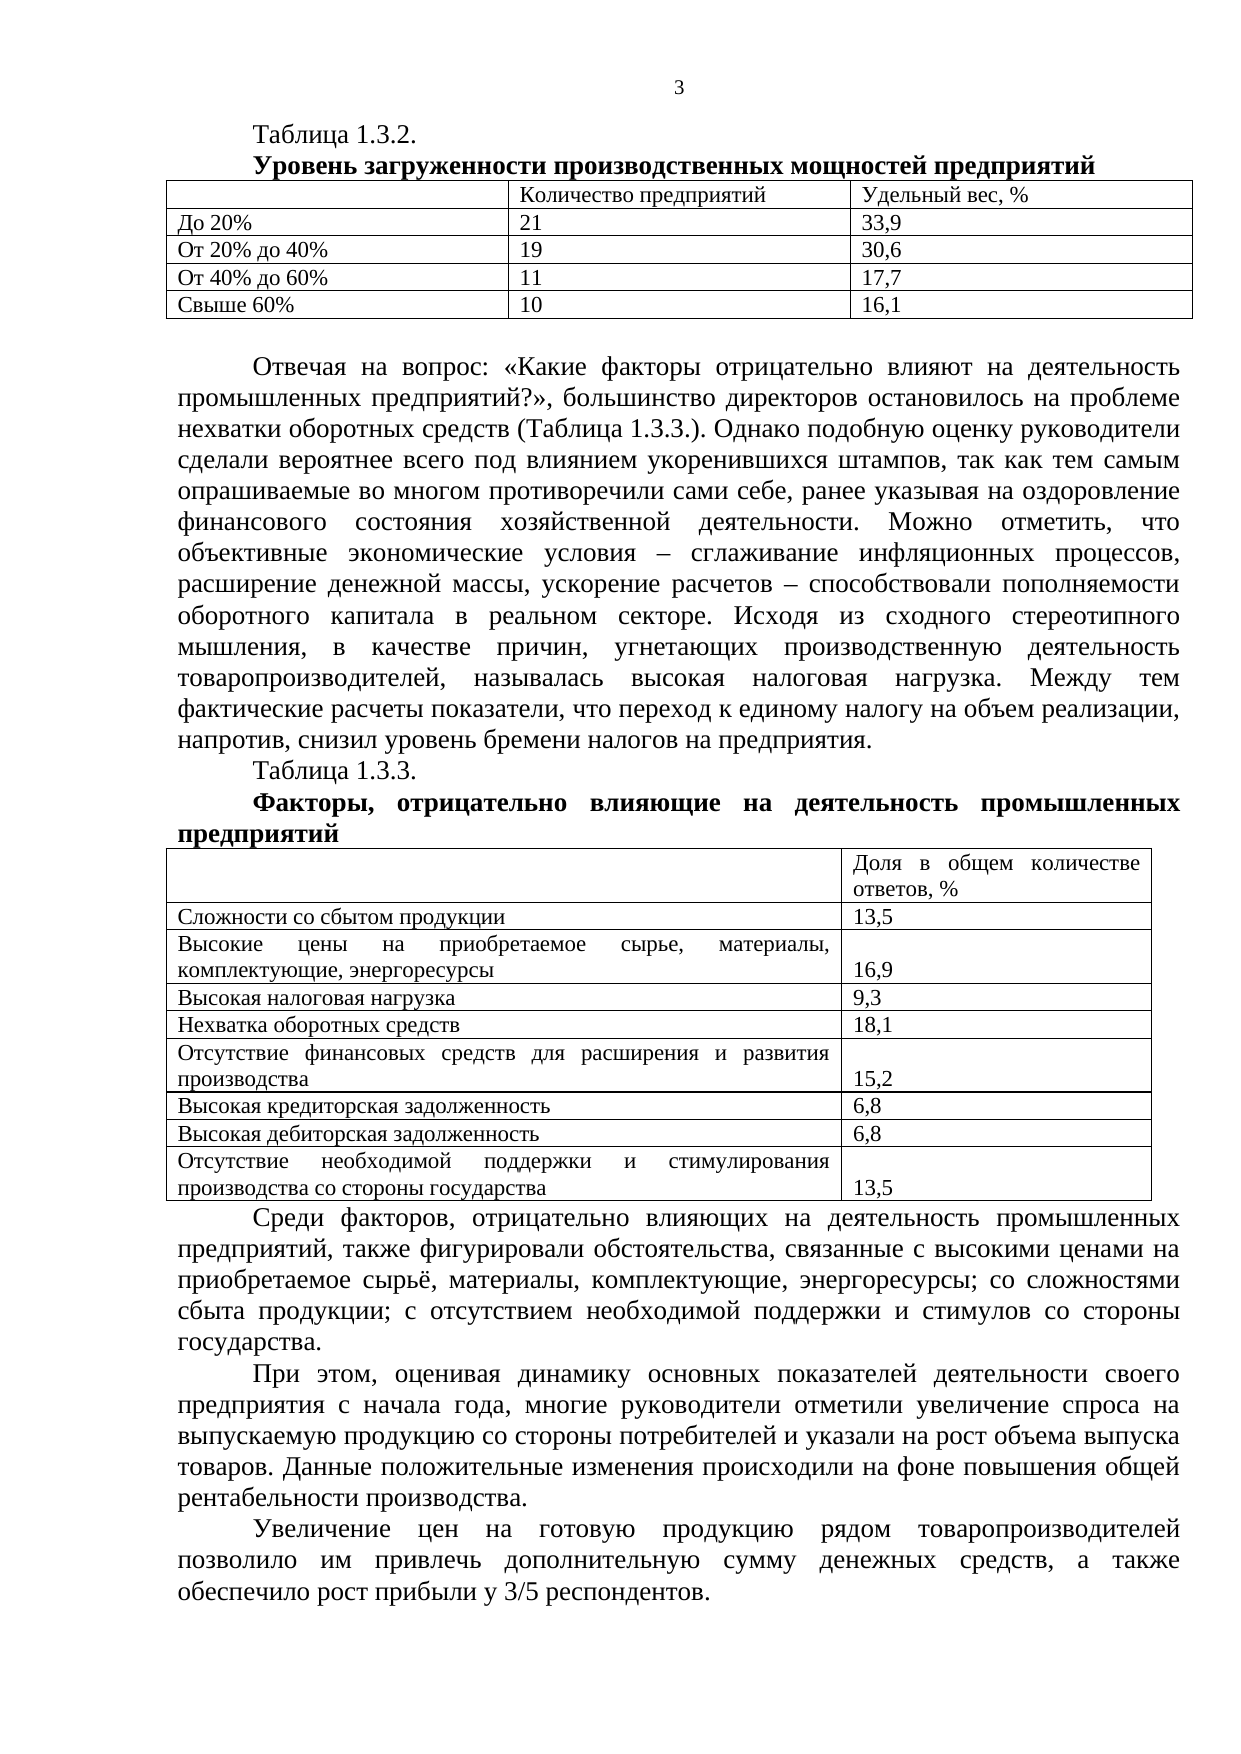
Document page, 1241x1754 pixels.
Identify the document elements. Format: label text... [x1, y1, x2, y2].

table_cell Свыше 60% [167, 291, 508, 317]
table_cell 16,1 [851, 291, 1192, 317]
text При этом, оценивая динамику основных показателей деятельности своего предприятия с начала года, многие руководители отметили увеличение спроса на выпускаемую продукцию со стороны потребителей и указали на рост объема выпуска товаров. Данные положительные изменения происходили на фоне повышения общей рентабельности производства. [177, 1357, 1181, 1512]
table_cell 16,9 [842, 930, 1151, 983]
table_cell 19 [509, 236, 850, 263]
table_cell 18,1 [842, 1011, 1151, 1038]
subtitle Таблица 1.3.3. [177, 754, 1181, 786]
text Факторы, отрицательно влияющие на деятельность промышленных предприятий [177, 786, 1181, 848]
table_header Доля в общем количестве ответов, % [842, 849, 1151, 902]
table_cell 10 [509, 291, 850, 317]
table_cell Высокая кредиторская задолженность [167, 1093, 841, 1119]
table_cell Нехватка оборотных средств [167, 1011, 841, 1038]
table_header Количество предприятий [509, 181, 850, 208]
table_header [167, 181, 508, 208]
table_cell 30,6 [851, 236, 1192, 263]
subtitle Таблица 1.3.2. [177, 118, 1181, 149]
subtitle Уровень загруженности производственных мощностей предприятий [177, 149, 1181, 180]
table_cell Отсутствие необходимой поддержки и стимулирования производства со стороны государства [167, 1147, 841, 1200]
table_cell Высокая налоговая нагрузка [167, 984, 841, 1010]
table_cell До 20% [167, 209, 508, 235]
table_cell 33,9 [851, 209, 1192, 235]
table_cell 21 [509, 209, 850, 235]
table_cell 13,5 [842, 1147, 1151, 1200]
text Среди факторов, отрицательно влияющих на деятельность промышленных предприятий, также фигурировали обстоятельства, связанные с высокими ценами на приобретаемое сырьё, материалы, комплектующие, энергоресурсы; со сложностями сбыта продукции; с отсутствием необходимой поддержки и стимулов со стороны государства. [177, 1201, 1181, 1357]
text Увеличение цен на готовую продукцию рядом товаропроизводителей позволило им привлечь дополнительную сумму денежных средств, а также обеспечило рост прибыли у 3/5 респондентов. [177, 1512, 1181, 1606]
table_cell Высокая дебиторская задолженность [167, 1120, 841, 1146]
table_cell Сложности со сбытом продукции [167, 903, 841, 929]
table_header [167, 849, 841, 902]
text Отвечая на вопрос: «Какие факторы отрицательно влияют на деятельность промышленных предприятий?», большинство директоров остановилось на проблеме нехватки оборотных средств (Таблица 1.3.3.). Однако подобную оценку руководители сделали вероятнее всего под влиянием укоренившихся штампов, так как тем самым опрашиваемые во многом противоречили сами себе, ранее указывая на оздоровление финансового состояния хозяйственной деятельности. Можно отметить, что объективные экономические условия – сглаживание инфляционных процессов, расширение денежной массы, ускорение расчетов – способствовали пополняемости оборотного капитала в реальном секторе. Исходя из сходного стереотипного мышления, в качестве причин, угнетающих производственную деятельность товаропроизводителей, называлась высокая налоговая нагрузка. Между тем фактические расчеты показатели, что переход к единому налогу на объем реализации, напротив, снизил уровень бремени налогов на предприятия. [177, 349, 1181, 754]
table_cell Отсутствие финансовых средств для расширения и развития производства [167, 1039, 841, 1091]
table_cell 6,8 [842, 1093, 1151, 1119]
table_cell 9,3 [842, 984, 1151, 1010]
table_cell 15,2 [842, 1039, 1151, 1091]
table_cell 17,7 [851, 264, 1192, 290]
table_header Удельный вес, % [851, 181, 1192, 208]
table_cell 11 [509, 264, 850, 290]
table_cell 6,8 [842, 1120, 1151, 1146]
table_cell Высокие цены на приобретаемое сырье, материалы, комплектующие, энергоресурсы [167, 930, 841, 983]
table_cell От 40% до 60% [167, 264, 508, 290]
table_cell От 20% до 40% [167, 236, 508, 263]
table_cell 13,5 [842, 903, 1151, 929]
